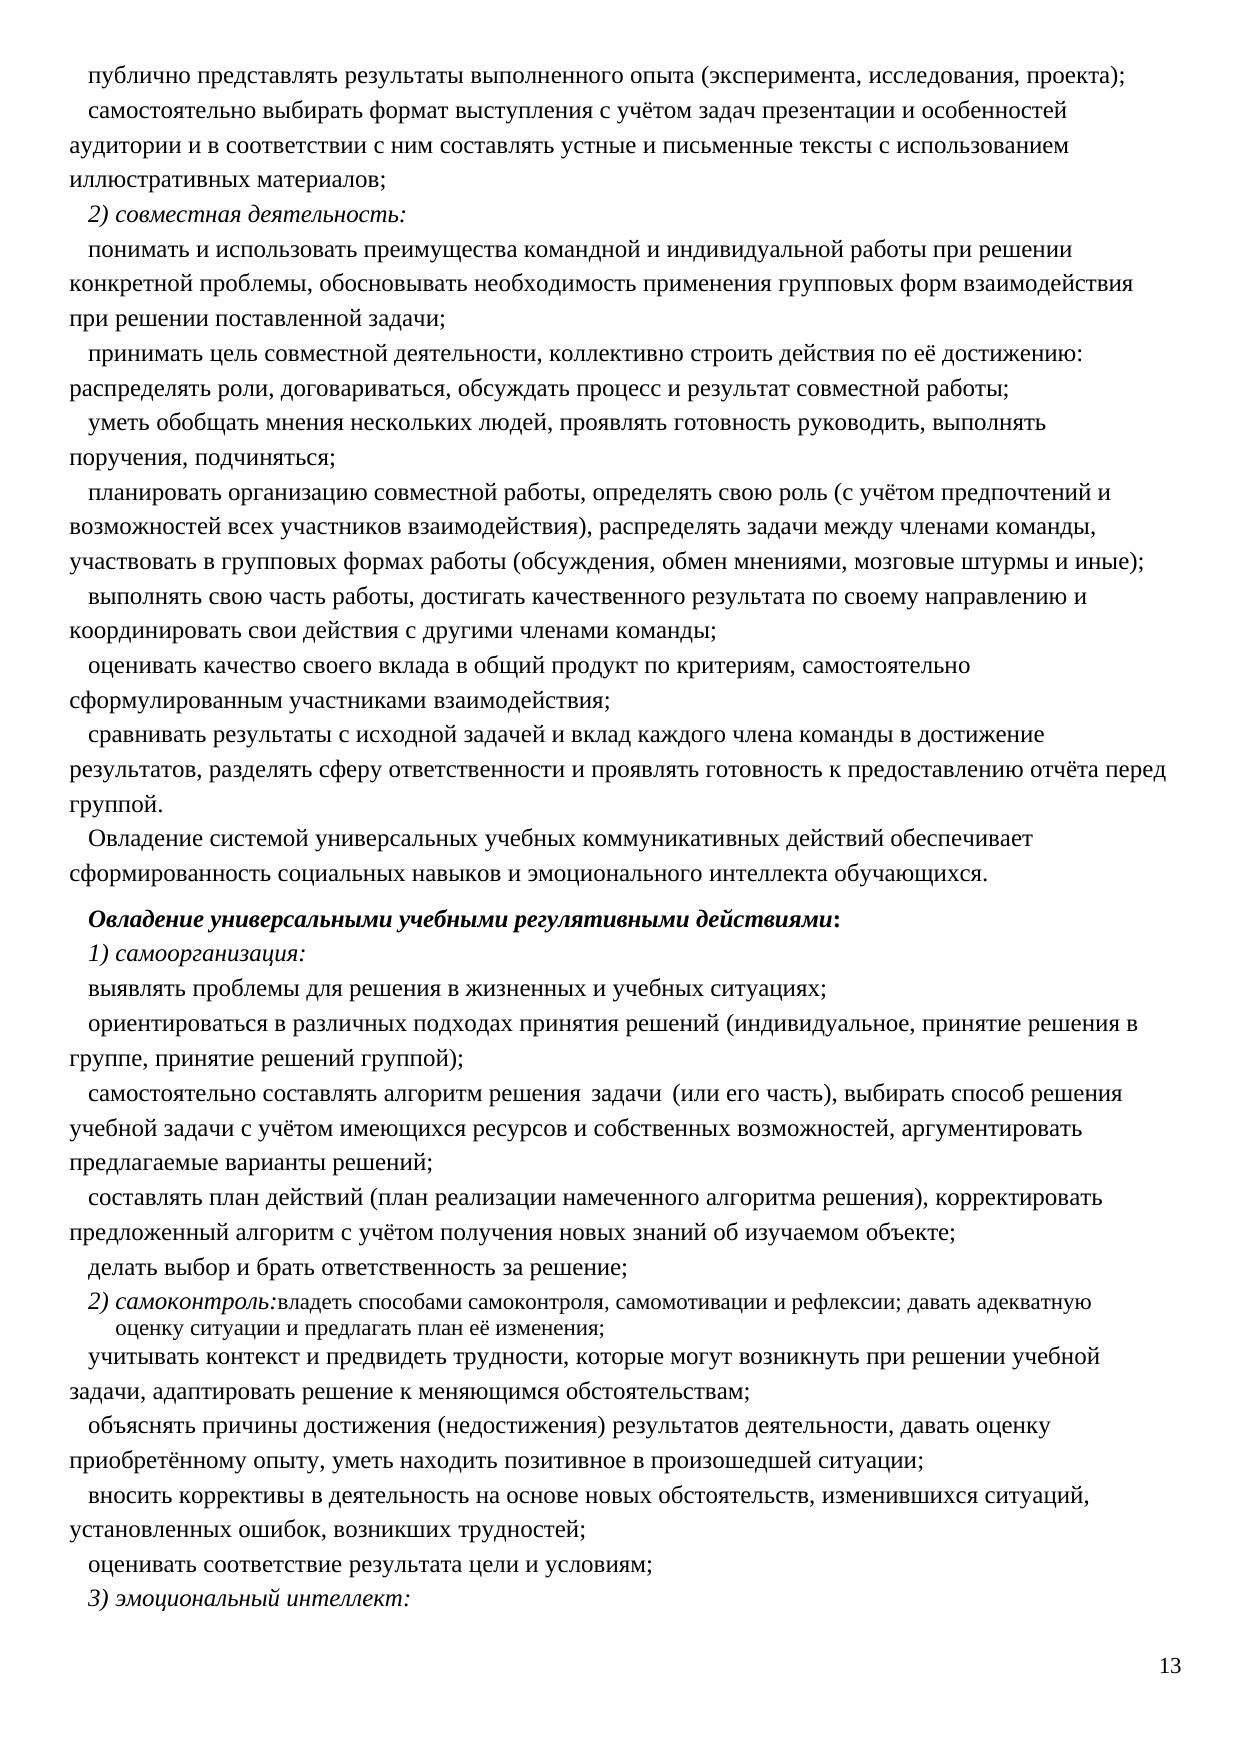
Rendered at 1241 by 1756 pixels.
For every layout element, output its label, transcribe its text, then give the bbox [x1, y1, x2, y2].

text ориентироваться в различных подходах принятия решений (индивидуальное, принятие решения в группе, принятие решений группой); [69, 1008, 1194, 1072]
text оценивать качество своего вклада в общий продукт по критериям, самостоятельно сформулированным участниками взаимодействия; [69, 650, 1161, 713]
text выполнять свою часть работы, достигать качественного результата по своему направлению и координировать свои действия с другими членами команды; [69, 581, 1194, 644]
text аудитории и в соответствии с ним составлять устные и письменные тексты с использованием иллюстративных материалов; [69, 130, 1194, 193]
text вносить коррективы в деятельность на основе новых обстоятельств, изменившихся ситуаций, установленных ошибок, возникших трудностей; [69, 1480, 1194, 1543]
text оценивать соответствие результата цели и условиям; [88, 1549, 1194, 1578]
text сравнивать результаты с исходной задачей и вклад каждого члена команды в достижение результатов, разделять сферу ответственности и проявлять готовность к предоставлению отчёта перед группой. [69, 719, 1169, 818]
text объяснять причины достижения (недостижения) результатов деятельности, давать оценку приобретённому опыту, уметь находить позитивное в произошедшей ситуации; [69, 1410, 1194, 1474]
list самоорганизация: [88, 938, 1194, 967]
subtitle Овладение универсальными учебными регулятивными действиями: [88, 904, 1194, 932]
text выявлять проблемы для решения в жизненных и учебных ситуациях; [88, 973, 1194, 1002]
text учитывать контекст и предвидеть трудности, которые могут возникнуть при решении учебной задачи, адаптировать решение к меняющимся обстоятельствам; [69, 1341, 1161, 1404]
text самостоятельно составлять алгоритм решения задачи (или его часть), выбирать способ решения учебной задачи с учётом имеющихся ресурсов и собственных возможностей, аргументировать предлагаемые варианты решений; [69, 1078, 1194, 1176]
list самоконтроль:владеть способами самоконтроля, самомотивации и рефлексии; давать адекватную оценку ситуации и предлагать план её изменения; [88, 1286, 1163, 1341]
text уметь обобщать мнения нескольких людей, проявлять готовность руководить, выполнять поручения, подчиняться; [69, 407, 1139, 471]
list совместная деятельность: [88, 199, 1194, 228]
text составлять план действий (план реализации намеченного алгоритма решения), корректировать предложенный алгоритм с учётом получения новых знаний об изучаемом объекте; [69, 1182, 1194, 1246]
text принимать цель совместной деятельности, коллективно строить действия по её достижению: распределять роли, договариваться, обсуждать процесс и результат совместной работы; [69, 338, 1194, 401]
list эмоциональный интеллект: [88, 1583, 1194, 1612]
text Овладение системой универсальных учебных коммуникативных действий обеспечивает сформированность социальных навыков и эмоционального интеллекта обучающихся. [69, 823, 1194, 887]
text понимать и использовать преимущества командной и индивидуальной работы при решении конкретной проблемы, обосновывать необходимость применения групповых форм взаимодействия при решении поставленной задачи; [69, 234, 1161, 332]
text планировать организацию совместной работы, определять свою роль (с учётом предпочтений и возможностей всех участников взаимодействия), распределять задачи между членами команды, участвовать в групповых формах работы (обсуждения, обмен мнениями, мозговые штурмы и иные); [69, 477, 1194, 575]
text делать выбор и брать ответственность за решение; [88, 1252, 1194, 1280]
text публично представлять результаты выполненного опыта (эксперимента, исследования, проекта); самостоятельно выбирать формат выступления с учётом задач презентации и особенностей [88, 60, 1194, 124]
